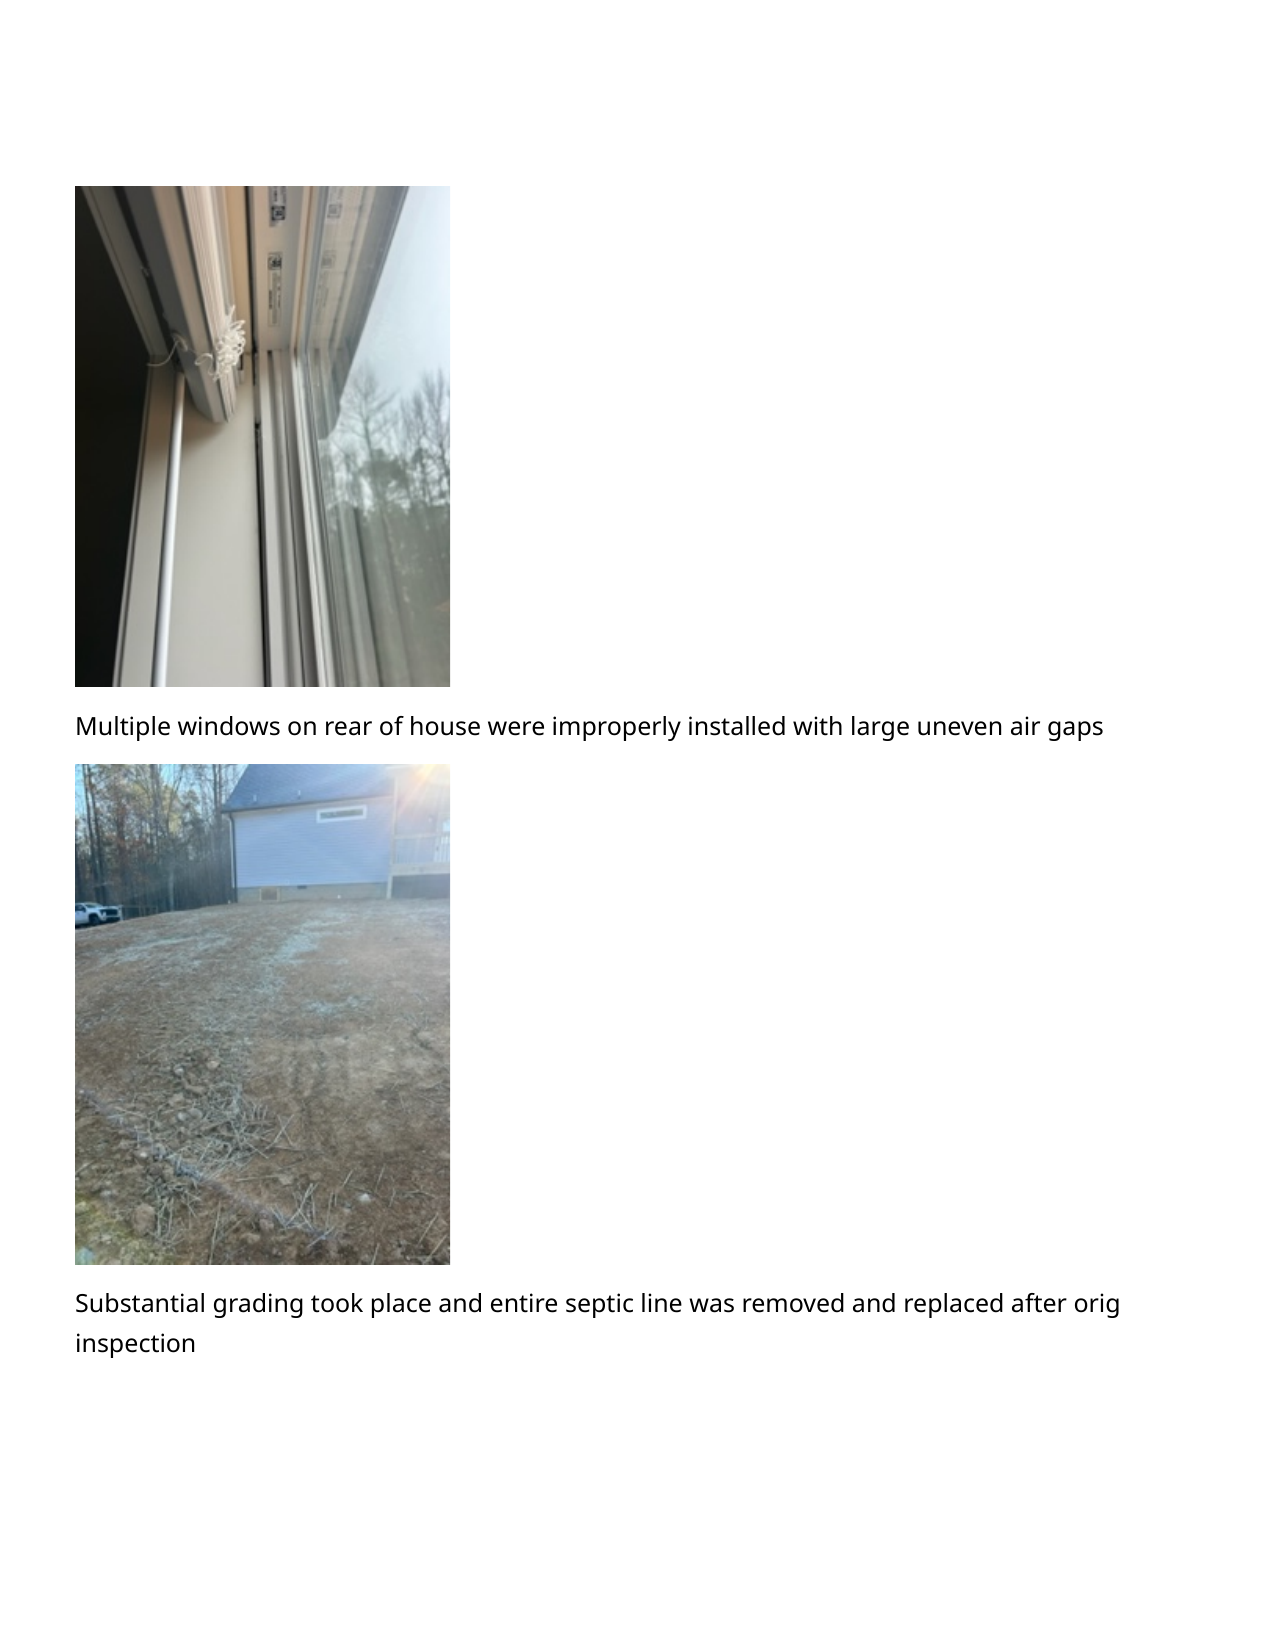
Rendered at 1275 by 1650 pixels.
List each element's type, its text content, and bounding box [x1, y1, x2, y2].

text Multiple windows on rear of house were improperly installed with large uneven air gaps [75, 708, 1200, 742]
text Substantial grading took place and entire septic line was removed and replaced after orig inspection [75, 1286, 1200, 1359]
picture [75, 764, 451, 1265]
picture [75, 186, 451, 687]
